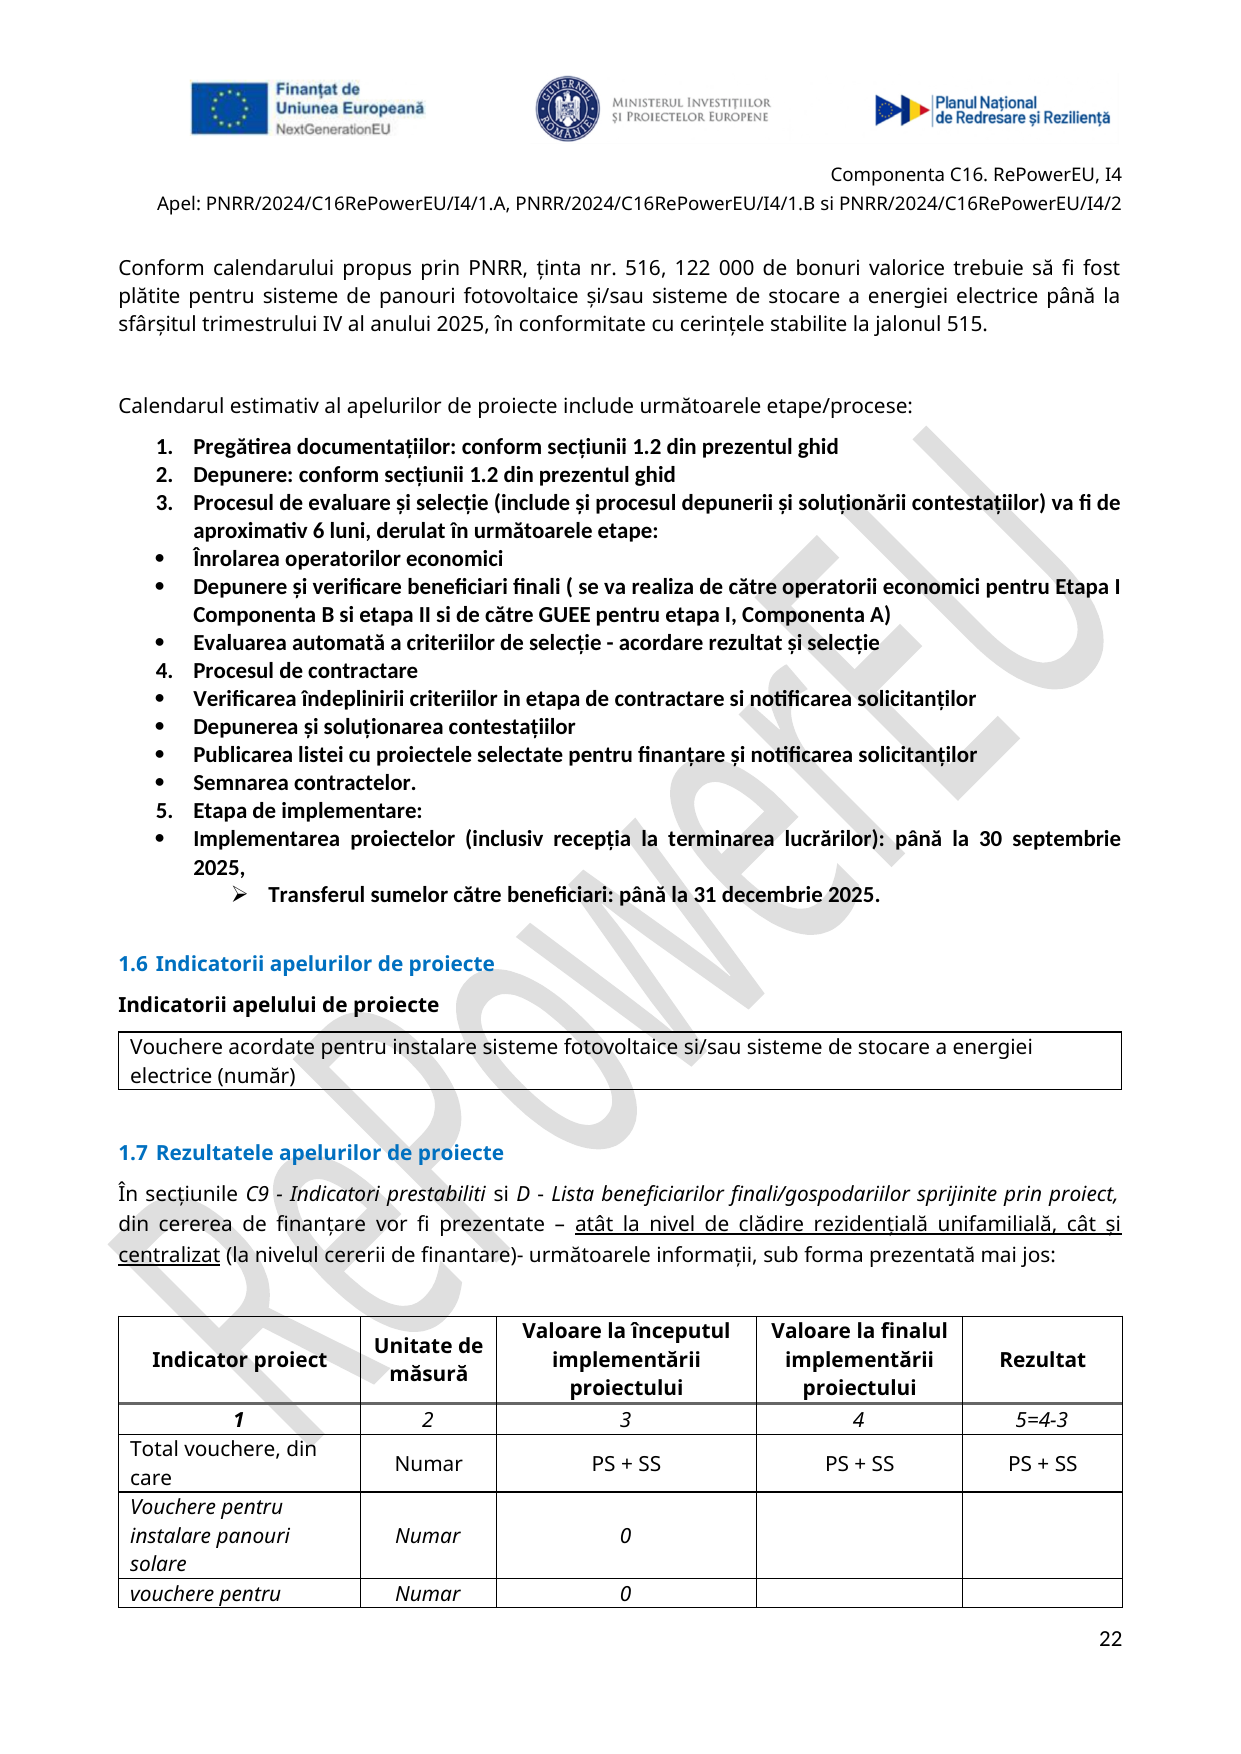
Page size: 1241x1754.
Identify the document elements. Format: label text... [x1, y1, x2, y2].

table_cell PS + SS [757, 1435, 962, 1491]
list Publicarea listei cu proiectele selectate pentru finanțare și notificarea solicitanților [156, 741, 1122, 768]
text Calendarul estimativ al apelurilor de proiecte include următoarele etape/procese: [118, 391, 1122, 420]
text În secțiunile C9 - Indicatori prestabiliti si D - Lista beneficiarilor finali/gospodariilor sprijinite prin proiect, din cererea de finanţare vor fi prezentate – atât la nivel de clădire rezidențială unifamilială, cât și centralizat (la nivelul cererii de finantare)- următoarele informații, sub forma prezentată mai jos: [118, 1179, 1122, 1268]
table_cell 4 [757, 1405, 962, 1433]
list Depunere: conform secțiunii 1.2 din prezentul ghid [156, 460, 1122, 488]
table_header Unitate de măsură [361, 1317, 496, 1402]
table_cell Vouchere pentru instalare panouri solare [119, 1493, 360, 1578]
table_cell 2 [361, 1405, 496, 1433]
table_cell [757, 1579, 962, 1607]
list Procesul de evaluare și selecție (include și procesul depunerii și soluționării contestațiilor) va fi de aproximativ 6 luni, derulat în următoarele etape: [156, 488, 1122, 544]
list Înrolarea operatorilor economici [156, 544, 1122, 572]
list Depunerea și soluționarea contestațiilor [156, 712, 1122, 741]
table_header Vouchere acordate pentru instalare sisteme fotovoltaice si/sau sisteme de stocare a energiei electrice (număr) [119, 1033, 1121, 1089]
subtitle Rezultatele apelurilor de proiecte [118, 1138, 1122, 1166]
table_cell Total vouchere, din care [119, 1435, 360, 1491]
table_cell Numar [361, 1579, 496, 1607]
list Etapa de implementare: [156, 797, 1122, 824]
table_header Rezultat [963, 1317, 1122, 1402]
list Implementarea proiectelor (inclusiv recepția la terminarea lucrărilor): până la 30 septembrie 2025, [156, 824, 1122, 881]
table_cell 0 [497, 1579, 756, 1607]
table_cell [963, 1579, 1122, 1607]
list Semnarea contractelor. [156, 768, 1122, 797]
table_header Valoare la finalul implementării proiectului [757, 1317, 962, 1402]
subtitle Indicatorii apelurilor de proiecte [118, 949, 1122, 978]
table_cell [963, 1493, 1122, 1578]
table_cell Numar [361, 1493, 496, 1578]
list Transferul sumelor către beneficiari: până la 31 decembrie 2025. [231, 881, 1122, 909]
table_cell Numar [361, 1435, 496, 1491]
list Pregătirea documentațiilor: conform secțiunii 1.2 din prezentul ghid [156, 432, 1122, 460]
picture [182, 73, 1123, 157]
list Procesul de contractare [156, 656, 1122, 684]
table_cell 0 [497, 1493, 756, 1578]
table_cell 3 [497, 1405, 756, 1433]
table_header Indicator proiect [119, 1317, 360, 1402]
table_cell 5=4-3 [963, 1405, 1122, 1433]
list Depunere și verificare beneficiari finali ( se va realiza de către operatorii economici pentru Etapa I Componenta B si etapa II si de către GUEE pentru etapa I, Componenta A) [156, 572, 1122, 628]
table_cell 1 [119, 1405, 360, 1433]
table_cell [757, 1493, 962, 1578]
text Conform calendarului propus prin PNRR, ținta nr. 516, 122 000 de bonuri valorice trebuie să fi fost plătite pentru sisteme de panouri fotovoltaice și/sau sisteme de stocare a energiei electrice până la sfârșitul trimestrului IV al anului 2025, în conformitate cu cerințele stabilite la jalonul 515. [118, 253, 1122, 338]
table_cell vouchere pentru instalare sisteme de stocare a energiei electrice [119, 1579, 360, 1607]
list Evaluarea automată a criteriilor de selecție - acordare rezultat și selecție [156, 628, 1122, 656]
text Indicatorii apelului de proiecte [118, 991, 1122, 1019]
table_header Valoare la începutul implementării proiectului [497, 1317, 756, 1402]
table_cell PS + SS [963, 1435, 1122, 1491]
list Verificarea îndeplinirii criteriilor in etapa de contractare si notificarea solicitanților [156, 684, 1122, 712]
table_cell PS + SS [497, 1435, 756, 1491]
